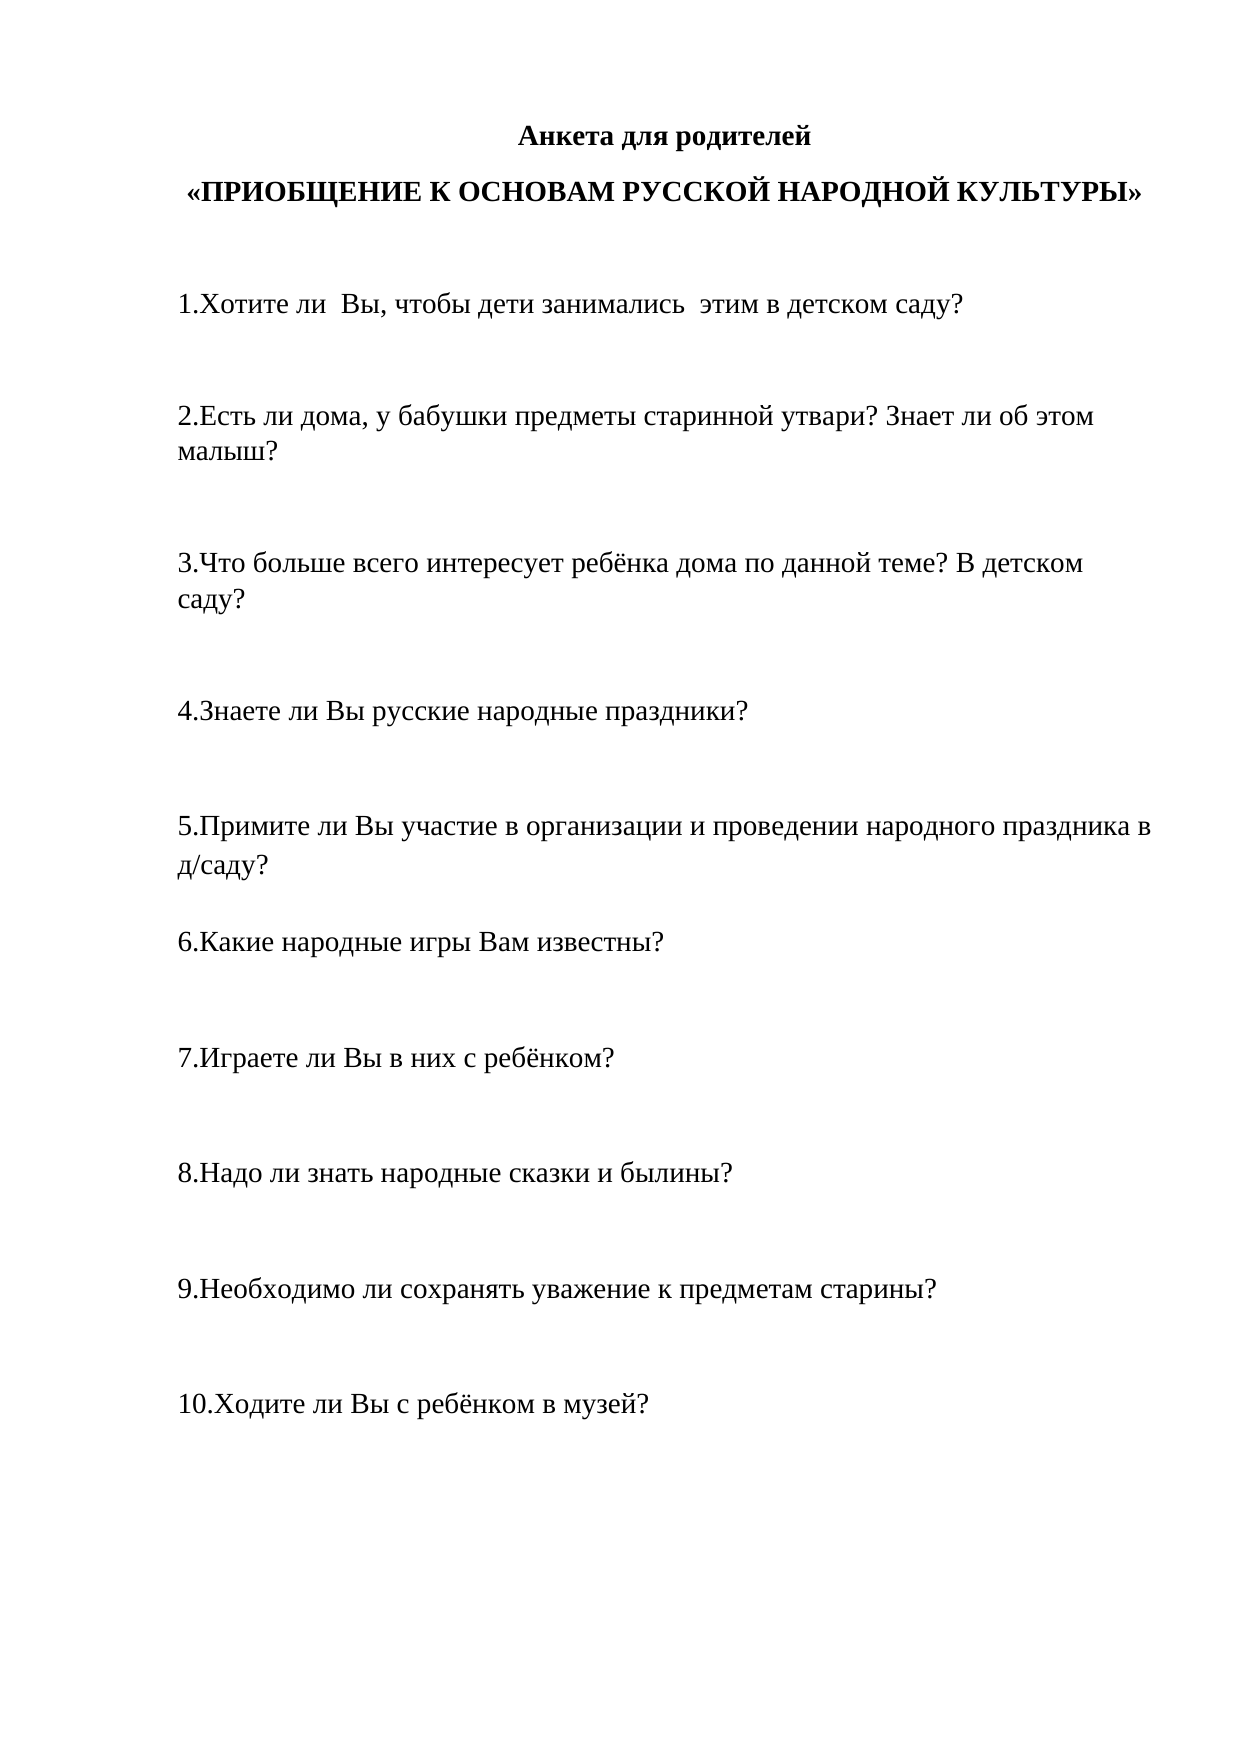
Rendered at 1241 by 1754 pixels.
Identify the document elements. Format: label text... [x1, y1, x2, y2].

text 4.Знаете ли Вы русские народные праздники? [177, 693, 1152, 726]
text 2.Есть ли дома, у бабушки предметы старинной утвари? Знает ли об этом малыш? [177, 398, 1152, 467]
text 7.Играете ли Вы в них с ребёнком? [177, 1040, 1152, 1073]
text 9.Необходимо ли сохранять уважение к предметам старины? [177, 1271, 1152, 1304]
text 1.Хотите ли Вы, чтобы дети занимались этим в детском саду? [177, 286, 1152, 320]
text 3.Что больше всего интересует ребёнка дома по данной теме? В детском саду? [177, 546, 1152, 614]
text 6.Какие народные игры Вам известны? [177, 924, 1152, 958]
text «ПРИОБЩЕНИЕ К ОСНОВАМ РУССКОЙ НАРОДНОЙ КУЛЬТУРЫ» [177, 174, 1152, 208]
text Анкета для родителей [177, 118, 1152, 152]
text 8.Надо ли знать народные сказки и былины? [177, 1155, 1152, 1189]
text 5.Примите ли Вы участие в организации и проведении народного праздника в д/саду? [177, 808, 1152, 881]
text 10.Ходите ли Вы с ребёнком в музей? [177, 1387, 1152, 1420]
